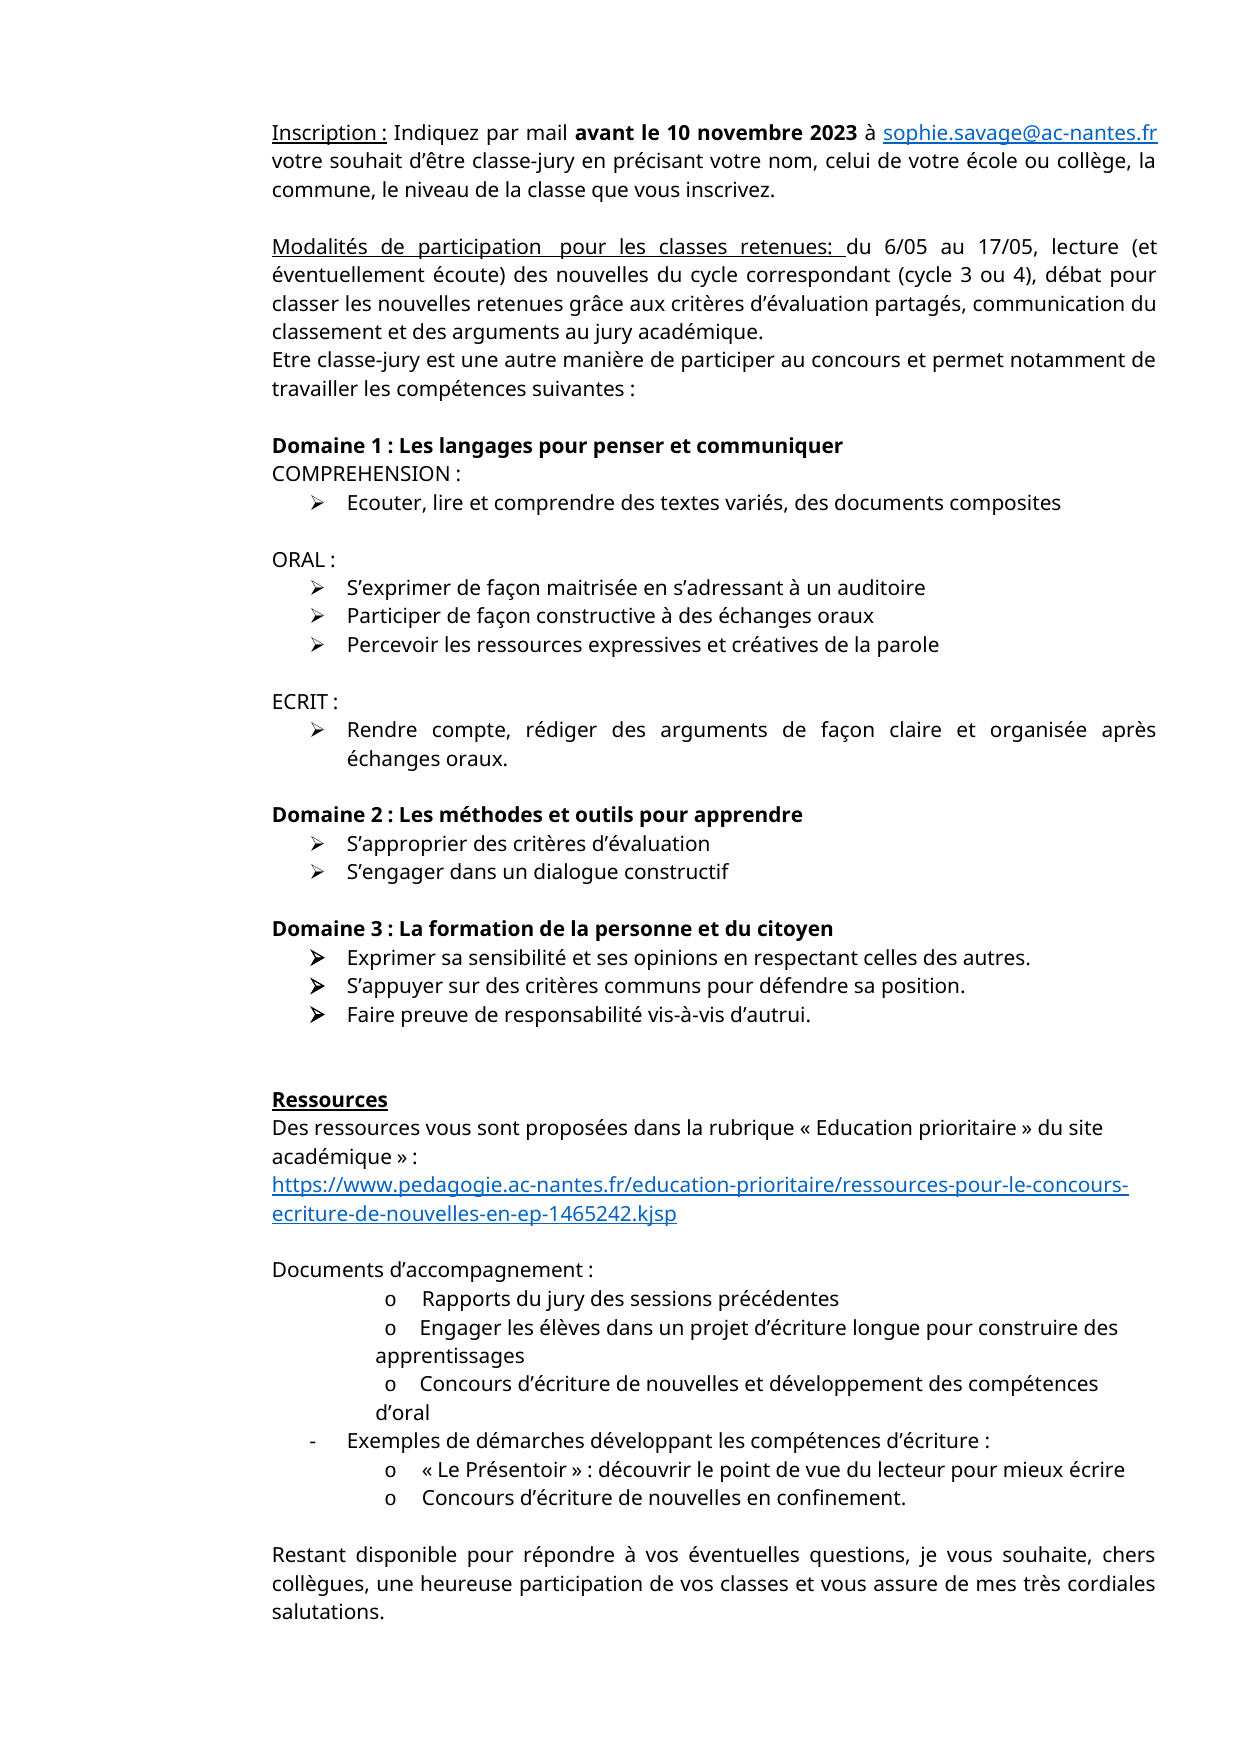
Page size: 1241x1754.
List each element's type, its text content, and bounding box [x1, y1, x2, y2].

list Engager les élèves dans un projet d’écriture longue pour construire des apprentissages [375, 1313, 1157, 1369]
text Inscription : Indiquez par mail avant le 10 novembre 2023 à sophie.savage@ac-nantes.fr votre souhait d’être classe-jury en précisant votre nom, celui de votre école ou collège, la commune, le niveau de la classe que vous inscrivez. [272, 118, 1157, 203]
list Rendre compte, rédiger des arguments de façon claire et organisée après échanges oraux. [309, 715, 1157, 772]
list S’approprier des critères d’évaluation [309, 829, 1157, 857]
list Faire preuve de responsabilité vis-à-vis d’autrui. [309, 1000, 1157, 1028]
text Modalités de participation pour les classes retenues: du 6/05 au 17/05, lecture (et éventuellement écoute) des nouvelles du cycle correspondant (cycle 3 ou 4), débat pour classer les nouvelles retenues grâce aux critères d’évaluation partagés, communication du classement et des arguments au jury académique. [272, 232, 1157, 346]
text Ressources [272, 1085, 1157, 1113]
list Ecouter, lire et comprendre des textes variés, des documents composites [309, 488, 1157, 516]
text Des ressources vous sont proposées dans la rubrique « Education prioritaire » du site académique » : [272, 1113, 1157, 1170]
list « Le Présentoir » : découvrir le point de vue du lecteur pour mieux écrire [384, 1455, 1157, 1483]
list Rapports du jury des sessions précédentes [384, 1284, 1157, 1313]
list S’appuyer sur des critères communs pour défendre sa position. [309, 971, 1157, 1000]
list Concours d’écriture de nouvelles et développement des compétences d’oral [375, 1369, 1157, 1427]
text COMPREHENSION : [272, 459, 1157, 488]
text ECRIT : [272, 687, 1157, 715]
list Exprimer sa sensibilité et ses opinions en respectant celles des autres. [309, 943, 1157, 971]
list Exemples de démarches développant les compétences d’écriture : [309, 1427, 1157, 1455]
list Concours d’écriture de nouvelles en confinement. [384, 1483, 1157, 1512]
text Domaine 2 : Les méthodes et outils pour apprendre [272, 801, 1157, 829]
text Restant disponible pour répondre à vos éventuelles questions, je vous souhaite, chers collègues, une heureuse participation de vos classes et vous assure de mes très cordiales salutations. [272, 1541, 1157, 1626]
text Etre classe-jury est une autre manière de participer au concours et permet notamment de travailler les compétences suivantes : [272, 346, 1157, 402]
list S’exprimer de façon maitrisée en s’adressant à un auditoire [309, 573, 1157, 602]
text https://www.pedagogie.ac-nantes.fr/education-prioritaire/ressources-pour-le-concours-ecriture-de-nouvelles-en-ep-1465242.kjsp [272, 1170, 1157, 1227]
list Percevoir les ressources expressives et créatives de la parole [309, 630, 1157, 658]
list S’engager dans un dialogue constructif [309, 857, 1157, 886]
text ORAL : [272, 545, 1157, 573]
text Domaine 1 : Les langages pour penser et communiquer [272, 431, 1157, 459]
text Documents d’accompagnement : [272, 1256, 1157, 1284]
list Participer de façon constructive à des échanges oraux [309, 602, 1157, 630]
text Domaine 3 : La formation de la personne et du citoyen [272, 914, 1157, 943]
